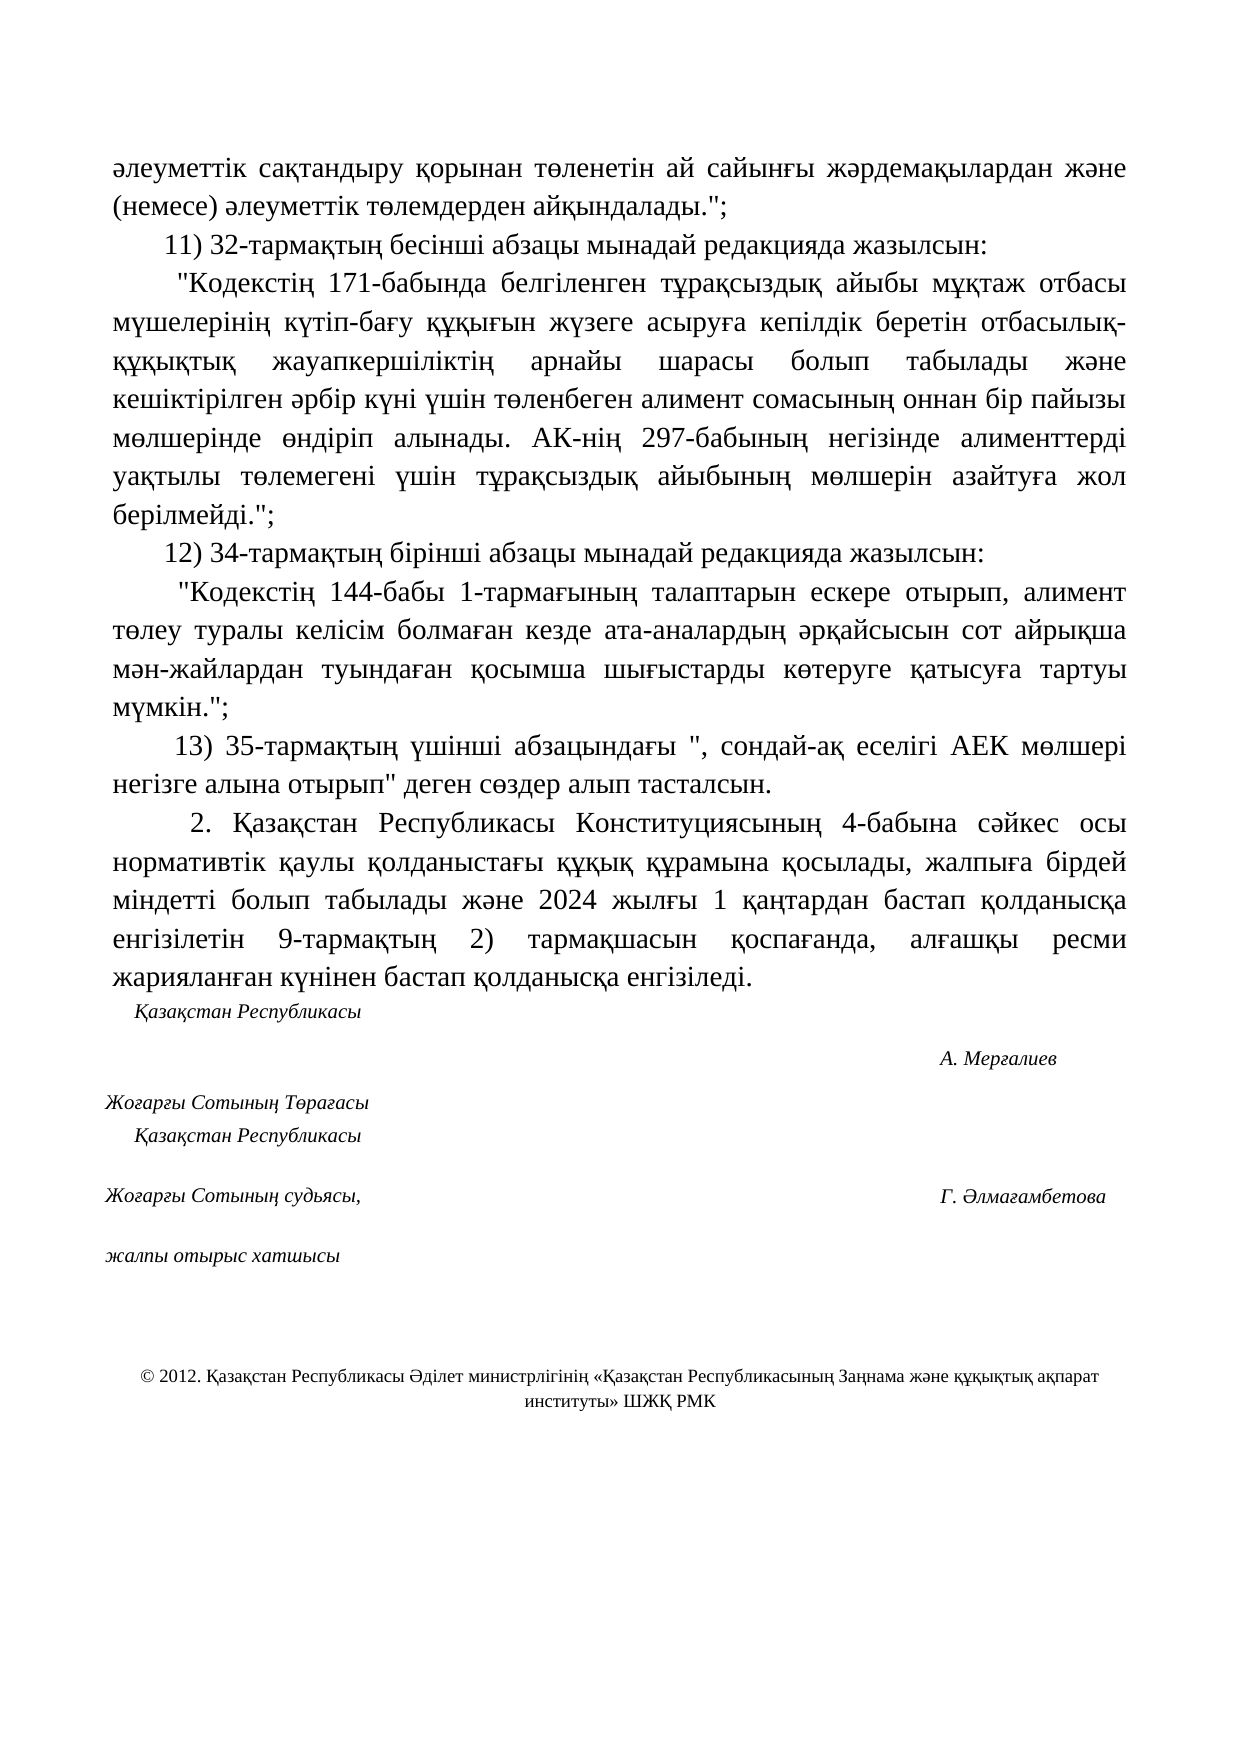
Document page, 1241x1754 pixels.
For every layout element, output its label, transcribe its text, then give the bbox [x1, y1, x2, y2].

text 2. Қазақстан Республикасы Конституциясының 4-бабына сәйкес осы нормативтік қаулы қолданыстағы құқық құрамына қосылады, жалпыға бірдей міндетті болып табылады және 2024 жылғы 1 қаңтардан бастап қолданысқа енгізілетін 9-тармақтың 2) тармақшасын қоспағанда, алғашқы ресми жарияланған күнінен бастап қолданысқа енгізіледі. [112, 805, 1128, 993]
table_header Қазақстан Республикасы Жоғарғы Сотының Төрағасы [101, 998, 939, 1121]
table_cell Қазақстан Республикасы Жоғарғы Сотының судьясы, жалпы отырыс хатшысы [101, 1121, 939, 1274]
text "Кодекстің 144-бабы 1-тармағының талаптарын ескере отырып, алимент төлеу туралы келісім болмаған кезде ата-аналардың әрқайсысын сот айрықша мән-жайлардан туындаған қосымша шығыстарды көтеруге қатысуға тартуы мүмкін."; [112, 574, 1128, 723]
text 11) 32-тармақтың бесінші абзацы мынадай редакцияда жазылсын: [112, 227, 1128, 261]
text 12) 34-тармақтың бірінші абзацы мынадай редакцияда жазылсын: [112, 535, 1128, 569]
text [112, 150, 1128, 222]
table_header А. Мерғалиев [939, 998, 1240, 1121]
text "Кодекстің 171-бабында белгіленген тұрақсыздық айыбы мұқтаж отбасы мүшелерінің күтіп-бағу құқығын жүзеге асыруға кепілдік беретін отбасылық-құқықтық жауапкершіліктің арнайы шарасы болып табылады және кешіктірілген әрбір күні үшін төленбеген алимент сомасының оннан бір пайызы мөлшерінде өндіріп алынады. АК-нің 297-бабының негізінде алименттерді уақтылы төлемегені үшін тұрақсыздық айыбының мөлшерін азайтуға жол берілмейді."; [112, 266, 1128, 530]
text © 2012. Қазақстан Республикасы Әділет министрлігінің «Қазақстан Республикасының Заңнама және құқықтық ақпарат институты» ШЖҚ РМК [112, 1365, 1128, 1411]
text 13) 35-тармақтың үшінші абзацындағы ", сондай-ақ еселігі АЕК мөлшері негізге алына отырып" деген сөздер алып тасталсын. [112, 728, 1128, 800]
table_cell Г. Әлмағамбетова [939, 1121, 1240, 1274]
